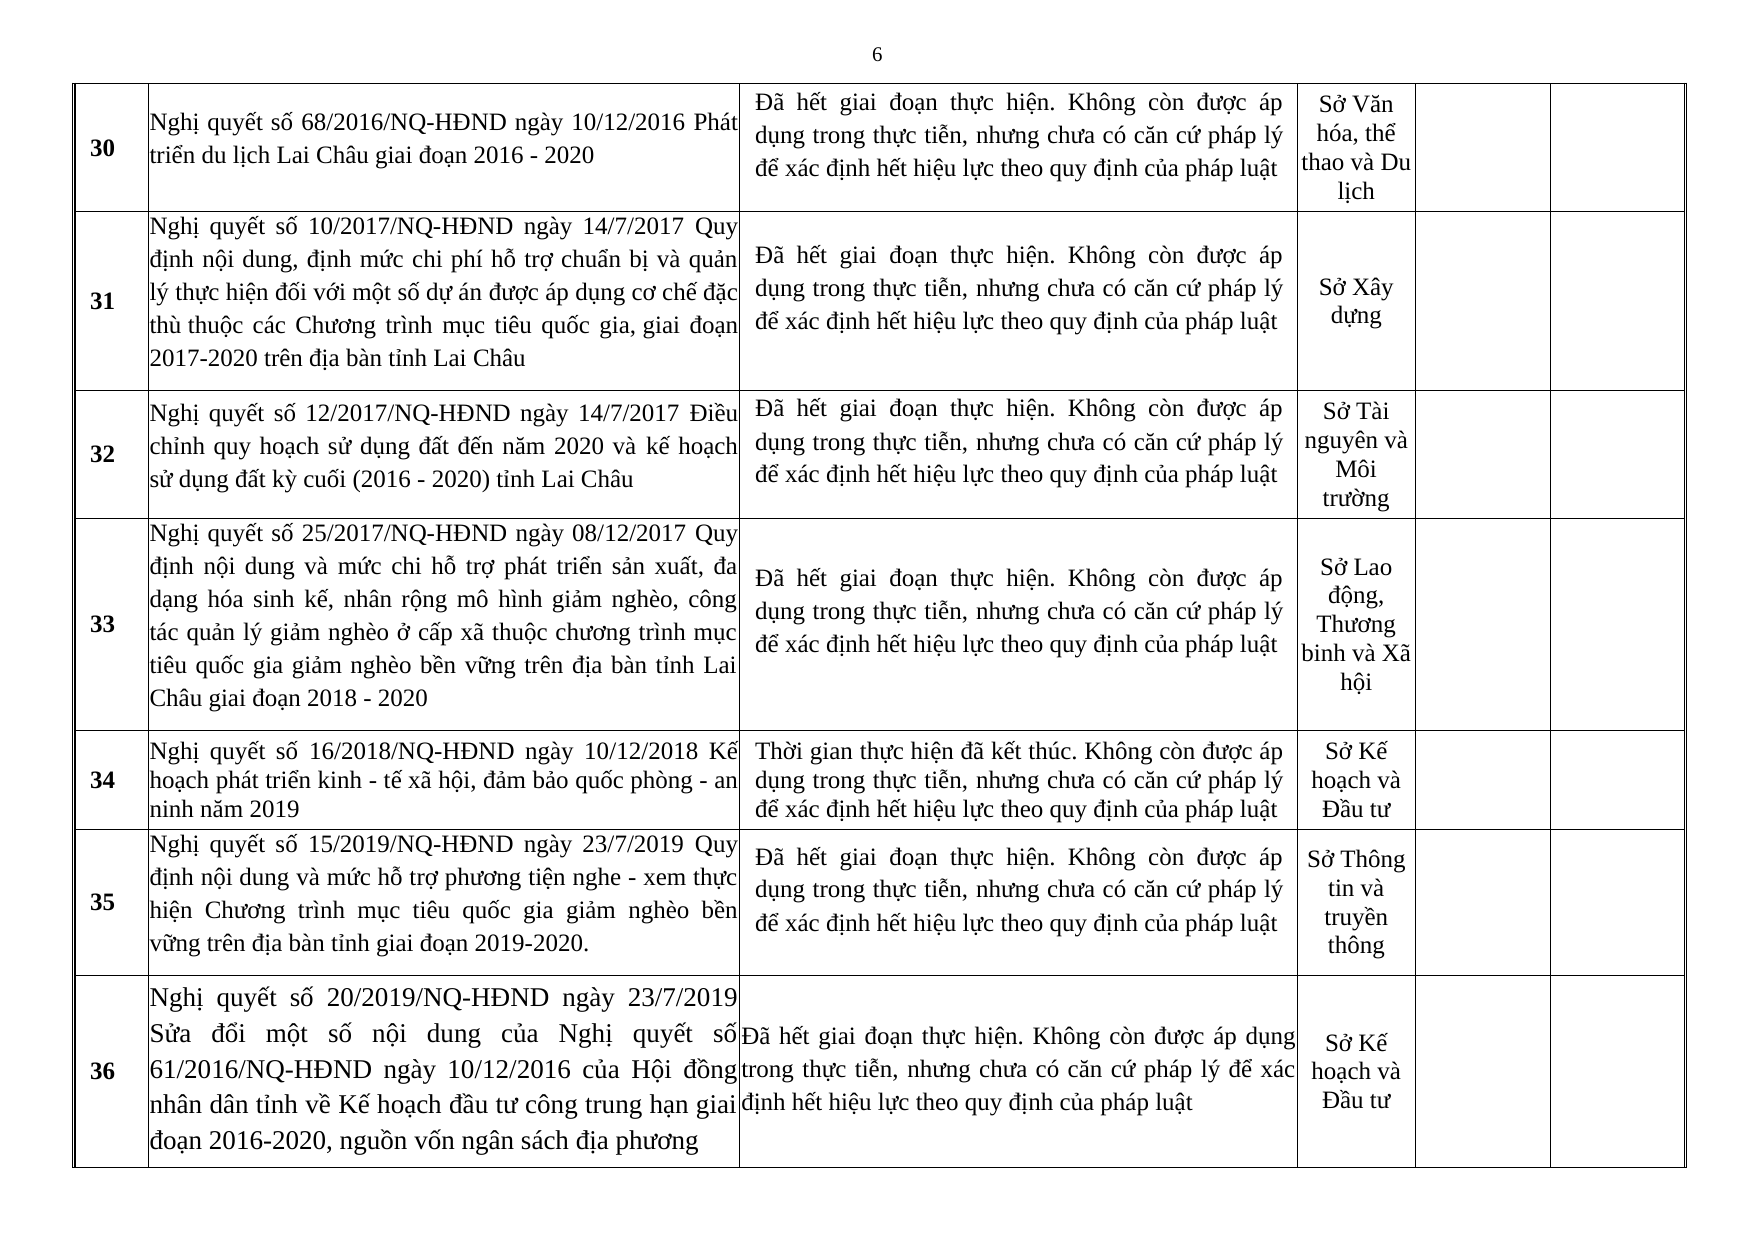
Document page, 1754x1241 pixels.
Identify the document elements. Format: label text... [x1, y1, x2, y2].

table_cell [1416, 212, 1550, 389]
table_cell Nghị quyết số 25/2017/NQ-HĐND ngày 08/12/2017 Quy định nội dung và mức chi hỗ trợ phát triển sản xuất, đa dạng hóa sinh kế, nhân rộng mô hình giảm nghèo, công tác quản lý giảm nghèo ở cấp xã thuộc chương trình mục tiêu quốc gia giảm nghèo bền vững trên địa bàn tỉnh Lai Châu giai đoạn 2018 - 2020 [149, 519, 739, 729]
table_cell [1416, 976, 1550, 1167]
table_cell [1551, 212, 1684, 389]
table_cell [76, 212, 148, 389]
table_cell Đã hết giai đoạn thực hiện. Không còn được áp dụng trong thực tiễn, nhưng chưa có căn cứ pháp lý để xác định hết hiệu lực theo quy định của pháp luật [740, 830, 1297, 974]
table_cell [1551, 731, 1684, 829]
table_cell Nghị quyết số 15/2019/NQ-HĐND ngày 23/7/2019 Quy định nội dung và mức hỗ trợ phương tiện nghe - xem thực hiện Chương trình mục tiêu quốc gia giảm nghèo bền vững trên địa bàn tỉnh giai đoạn 2019-2020. [149, 830, 739, 974]
table_cell Đã hết giai đoạn thực hiện. Không còn được áp dụng trong thực tiễn, nhưng chưa có căn cứ pháp lý để xác định hết hiệu lực theo quy định của pháp luật [740, 519, 1297, 729]
table_cell [1551, 391, 1684, 518]
table_cell [1551, 976, 1684, 1167]
table_cell Đã hết giai đoạn thực hiện. Không còn được áp dụng trong thực tiễn, nhưng chưa có căn cứ pháp lý để xác định hết hiệu lực theo quy định của pháp luật [740, 212, 1297, 389]
table_cell Nghị quyết số 10/2017/NQ-HĐND ngày 14/7/2017 Quy định nội dung, định mức chi phí hỗ trợ chuẩn bị và quản lý thực hiện đối với một số dự án được áp dụng cơ chế đặc thù thuộc các Chương trình mục tiêu quốc gia, giai đoạn 2017-2020 trên địa bàn tỉnh Lai Châu [149, 212, 739, 389]
table_cell Nghị quyết số 12/2017/NQ-HĐND ngày 14/7/2017 Điều chỉnh quy hoạch sử dụng đất đến năm 2020 và kế hoạch sử dụng đất kỳ cuối (2016 - 2020) tỉnh Lai Châu [149, 391, 739, 518]
table_cell [1551, 830, 1684, 974]
table_cell [1416, 519, 1550, 729]
table_cell [1416, 830, 1550, 974]
table_cell [1416, 391, 1550, 518]
table_cell Đã hết giai đoạn thực hiện. Không còn được áp dụng trong thực tiễn, nhưng chưa có căn cứ pháp lý để xác định hết hiệu lực theo quy định của pháp luật [740, 391, 1297, 518]
table_cell Sở Tài nguyên và Môi trường [1298, 391, 1415, 518]
table_cell Nghị quyết số 68/2016/NQ-HĐND ngày 10/12/2016 Phát triển du lịch Lai Châu giai đoạn 2016 - 2020 [149, 84, 739, 211]
table_cell Sở Lao động, Thương binh và Xã hội [1298, 519, 1415, 729]
table_cell [1416, 731, 1550, 829]
table_cell [1416, 84, 1550, 211]
table_cell [76, 830, 148, 974]
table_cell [740, 84, 1297, 211]
table_cell Sở Văn hóa, thể thao và Du lịch [1298, 84, 1415, 211]
table_cell [76, 391, 148, 518]
table_cell Thời gian thực hiện đã kết thúc. Không còn được áp dụng trong thực tiễn, nhưng chưa có căn cứ pháp lý để xác định hết hiệu lực theo quy định của pháp luật [740, 731, 1297, 829]
table_cell Nghị quyết số 20/2019/NQ-HĐND ngày 23/7/2019 Sửa đổi một số nội dung của Nghị quyết số 61/2016/NQ-HĐND ngày 10/12/2016 của Hội đồng nhân dân tỉnh về Kế hoạch đầu tư công trung hạn giai đoạn 2016-2020, nguồn vốn ngân sách địa phương [149, 976, 739, 1167]
table_cell [76, 84, 148, 211]
table_cell Đã hết giai đoạn thực hiện. Không còn được áp dụng trong thực tiễn, nhưng chưa có căn cứ pháp lý để xác định hết hiệu lực theo quy định của pháp luật [740, 976, 1297, 1167]
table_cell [1298, 976, 1415, 1167]
table_cell [1551, 519, 1684, 729]
table_cell [76, 731, 148, 829]
table_cell Sở Kế hoạch và Đầu tư [1298, 731, 1415, 829]
table_cell [76, 976, 148, 1167]
table_cell [76, 519, 148, 729]
table_cell Nghị quyết số 16/2018/NQ-HĐND ngày 10/12/2018 Kế hoạch phát triển kinh - tế xã hội, đảm bảo quốc phòng - an ninh năm 2019 [149, 731, 739, 829]
table_cell Sở Thông tin và truyền thông [1298, 830, 1415, 974]
table_cell [1551, 84, 1684, 211]
table_cell Sở Xây dựng [1298, 212, 1415, 389]
